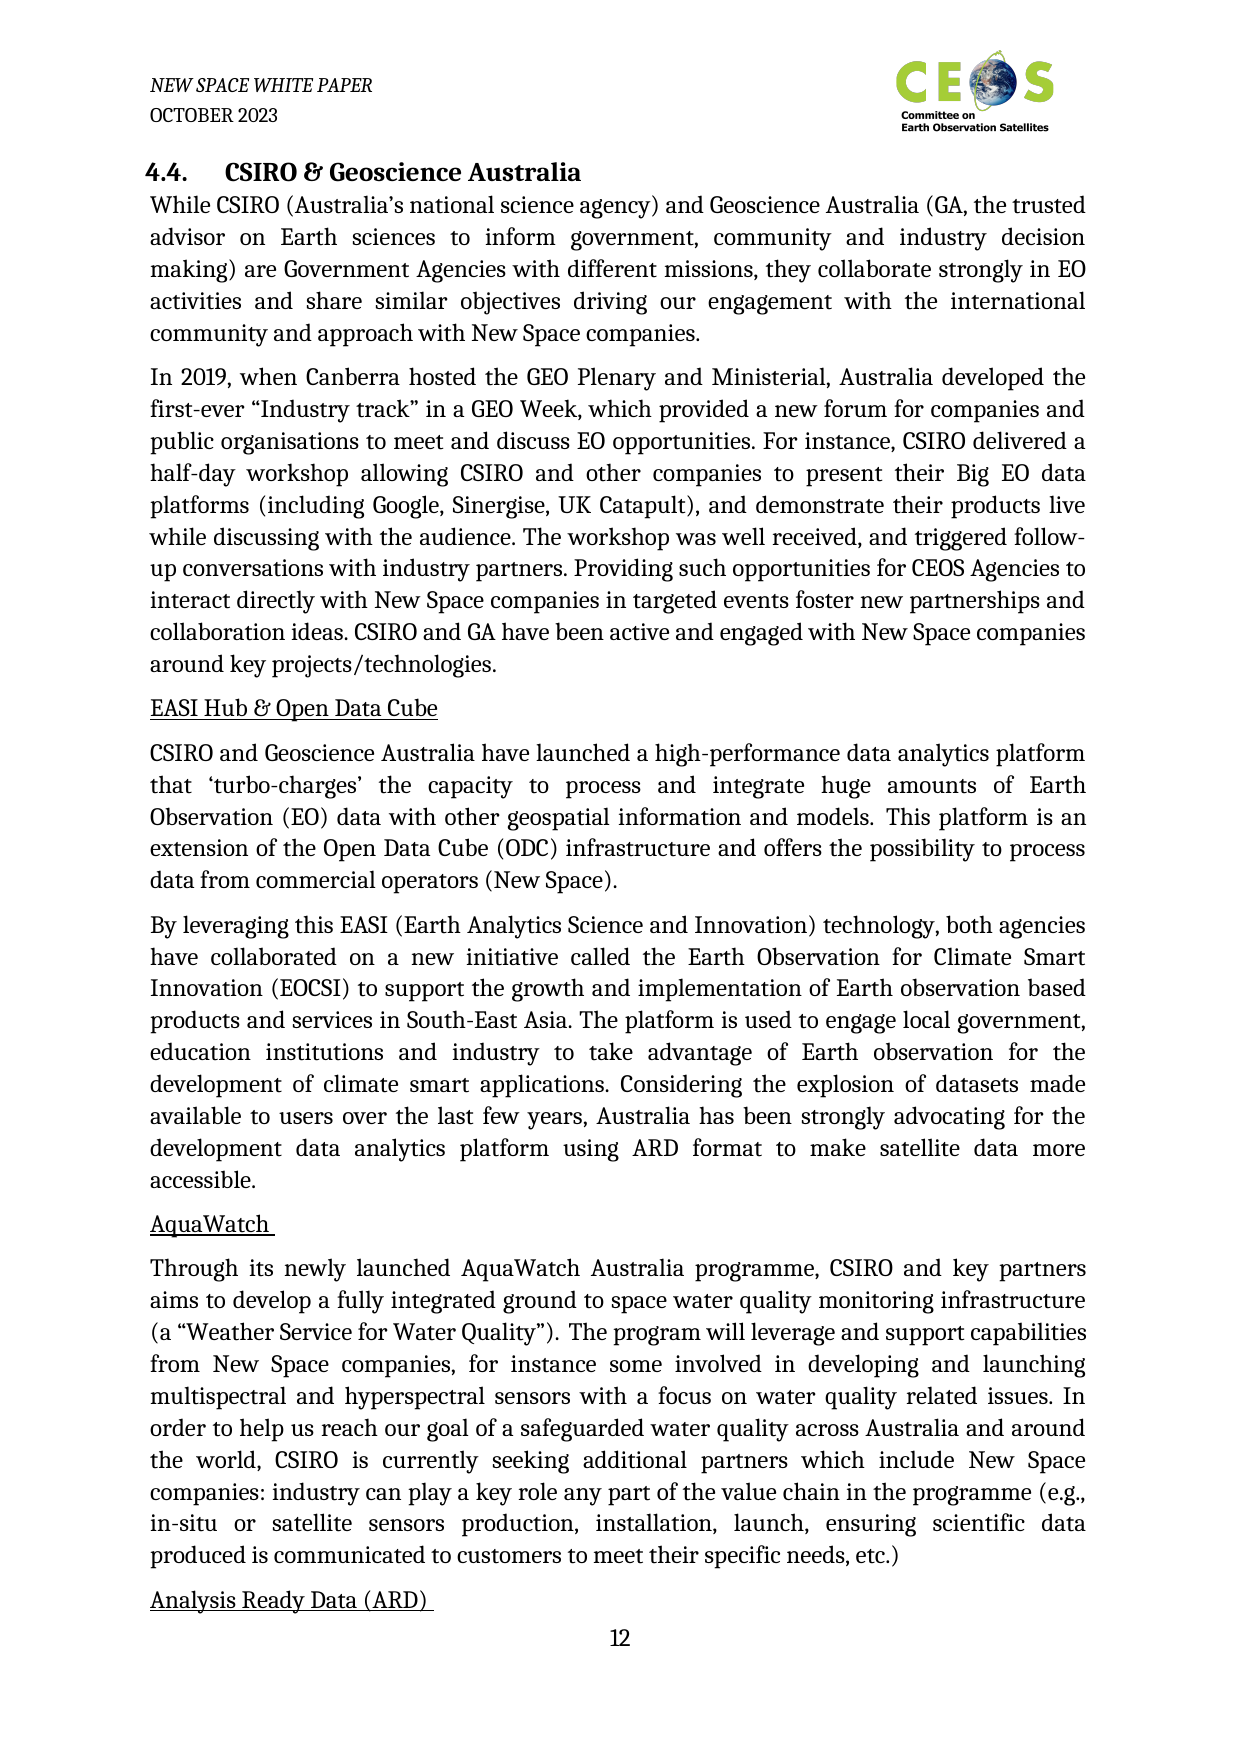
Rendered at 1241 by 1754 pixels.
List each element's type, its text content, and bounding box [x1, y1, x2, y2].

text Through its newly launched AquaWatch Australia programme, CSIRO and key partners aims to develop a fully integrated ground to space water quality monitoring infrastructure (a “Weather Service for Water Quality”). The program will leverage and support capabilities from New Space companies, for instance some involved in developing and launching multispectral and hyperspectral sensors with a focus on water quality related issues. In order to help us reach our goal of a safeguarded water quality across Australia and around the world, CSIRO is currently seeking additional partners which include New Space companies: industry can play a key role any part of the value chain in the programme (e.g., in-situ or satellite sensors production, installation, launch, ensuring scientific data produced is communicated to customers to meet their specific needs, etc.) [150, 1254, 1087, 1570]
text AquaWatch [150, 1210, 1087, 1239]
text Analysis Ready Data (ARD) [150, 1586, 1087, 1614]
text In 2019, when Canberra hosted the GEO Plenary and Ministerial, Australia developed the first-ever “Industry track” in a GEO Week, which provided a new forum for companies and public organisations to meet and discuss EO opportunities. For instance, CSIRO delivered a half-day workshop allowing CSIRO and other companies to present their Big EO data platforms (including Google, Sinergise, UK Catapult), and demonstrate their products live while discussing with the audience. The workshop was well received, and triggered follow-up conversations with industry partners. Providing such opportunities for CEOS Agencies to interact directly with New Space companies in targeted events foster new partnerships and collaboration ideas. CSIRO and GA have been active and engaged with New Space companies around key projects/technologies. [150, 363, 1087, 679]
text CSIRO and Geoscience Australia have launched a high-performance data analytics platform that ‘turbo-charges’ the capacity to process and integrate huge amounts of Earth Observation (EO) data with other geospatial information and models. This platform is an extension of the Open Data Cube (ODC) infrastructure and offers the possibility to process data from commercial operators (New Space). [150, 739, 1087, 895]
picture [896, 50, 1054, 138]
text By leveraging this EASI (Earth Analytics Science and Innovation) technology, both agencies have collaborated on a new initiative called the Earth Observation for Climate Smart Innovation (EOCSI) to support the growth and implementation of Earth observation based products and services in South-East Asia. The platform is used to engage local government, education institutions and industry to take advantage of Earth observation for the development of climate smart applications. Considering the explosion of datasets made available to users over the last few years, Australia has been strongly advocating for the development data analytics platform using ARD format to make satellite data more accessible. [150, 911, 1087, 1194]
subtitle CSIRO & Geoscience Australia [187, 157, 1087, 188]
text While CSIRO (Australia’s national science agency) and Geoscience Australia (GA, the trusted advisor on Earth sciences to inform government, community and industry decision making) are Government Agencies with different missions, they collaborate strongly in EO activities and share similar objectives driving our engagement with the international community and approach with New Space companies. [150, 191, 1087, 347]
text EASI Hub & Open Data Cube [150, 694, 1087, 723]
